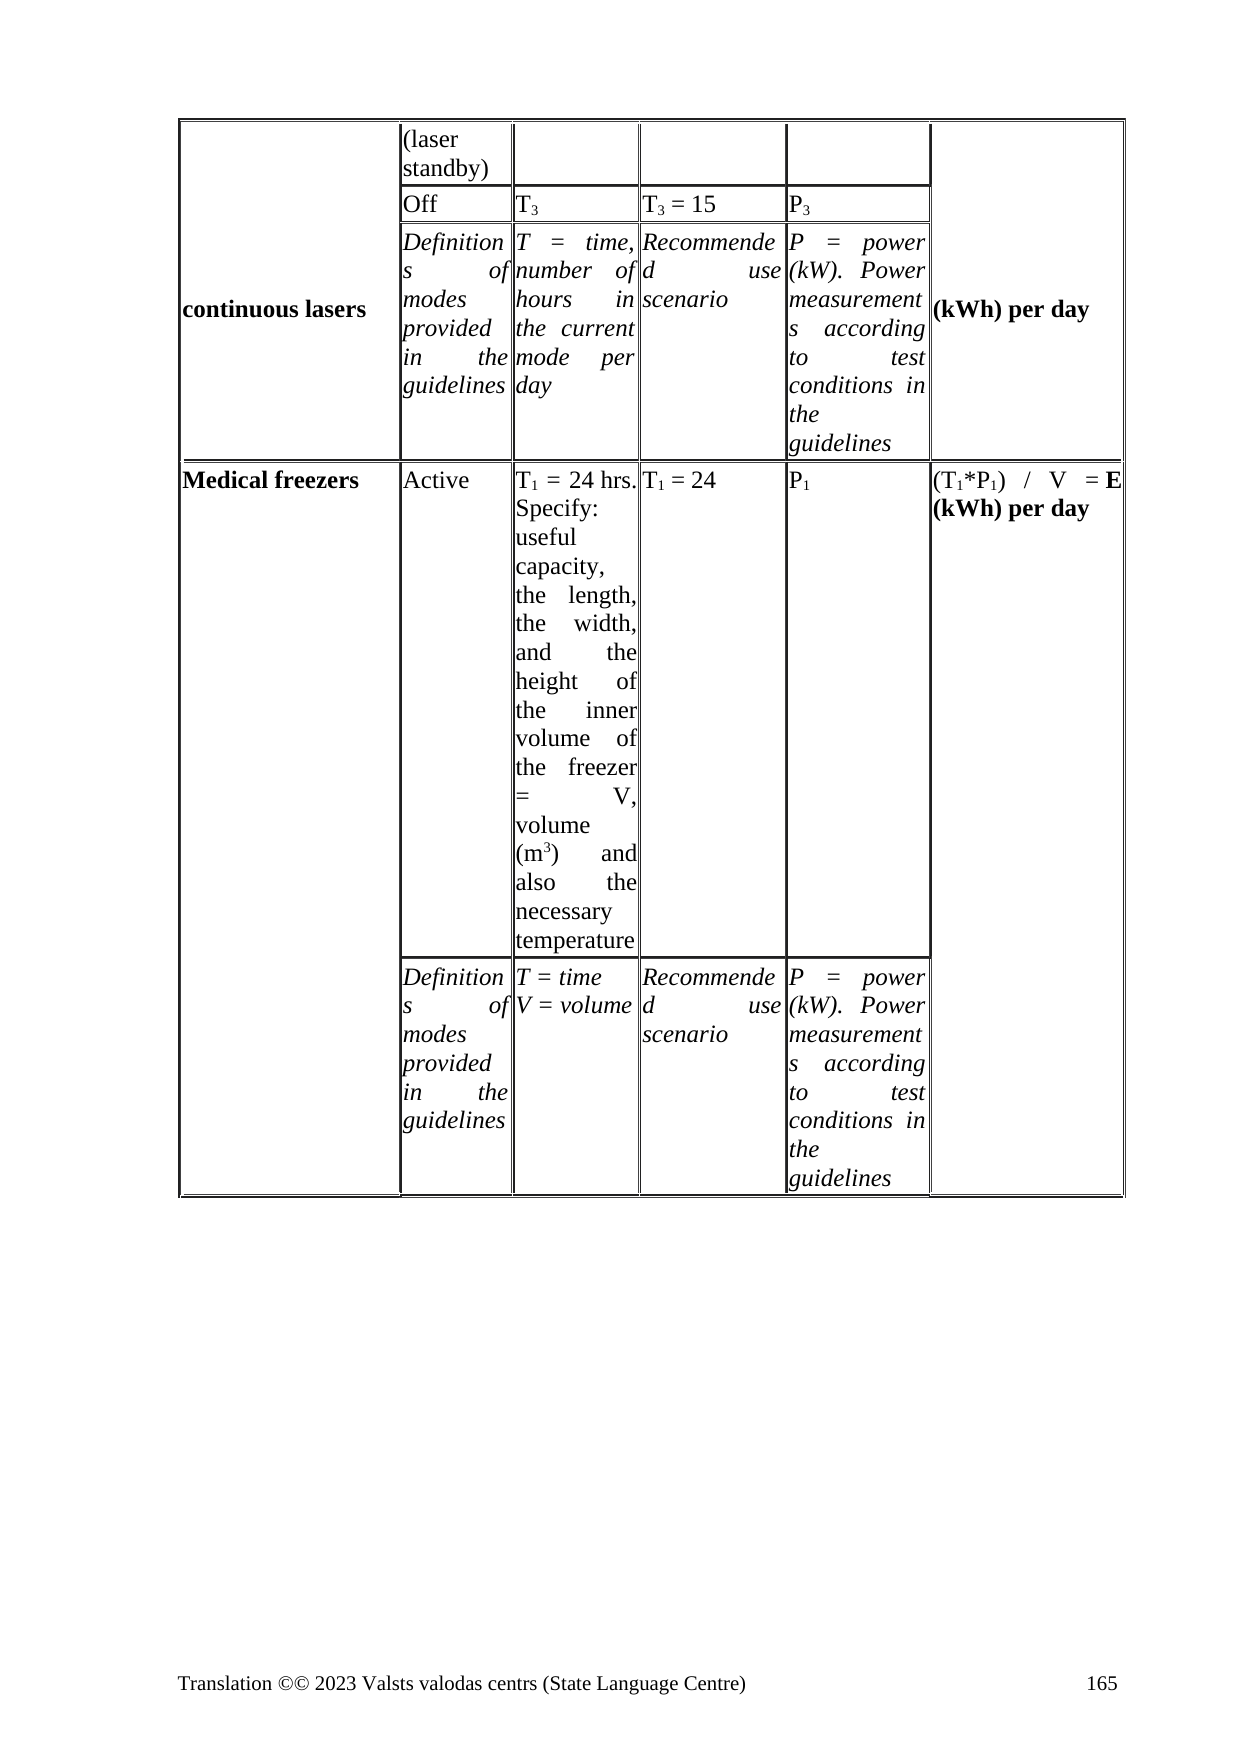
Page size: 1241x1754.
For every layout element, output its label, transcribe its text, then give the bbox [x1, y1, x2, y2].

table_cell (T1*P1) / V = E (kWh) per day [930, 459, 1123, 1194]
table_cell Active [402, 463, 511, 956]
table_cell Off [402, 187, 511, 221]
table_cell T1 = 24 [641, 463, 785, 956]
table_cell Definitions of modes provided in the guidelines [400, 956, 513, 1194]
table_cell T = time V = volume [513, 959, 639, 1194]
table_cell T2 = 4 [640, 122, 786, 184]
table_cell T3 = 15 [641, 187, 785, 221]
table_cell P1 [788, 463, 929, 956]
table_cell T2 [513, 122, 639, 184]
table_cell P2 [786, 120, 930, 184]
table_cell P3 [788, 187, 929, 221]
table_cell T1 = 24 hrs. Specify: useful capacity, the length, the width, and the height of the inner volume of the freezer = V, volume (m3) and also the necessary temperature [515, 463, 638, 956]
table_cell Recommended use scenario [641, 224, 785, 459]
table_cell Medical freezers [181, 459, 400, 1194]
table_cell P = power (kW). Power measurements according to test conditions in the guidelines [786, 959, 930, 1194]
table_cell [515, 224, 638, 459]
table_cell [788, 224, 929, 459]
table_cell T3 [515, 187, 638, 221]
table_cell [402, 224, 511, 459]
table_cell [400, 120, 513, 184]
table_cell Recommended use scenario [640, 959, 786, 1194]
